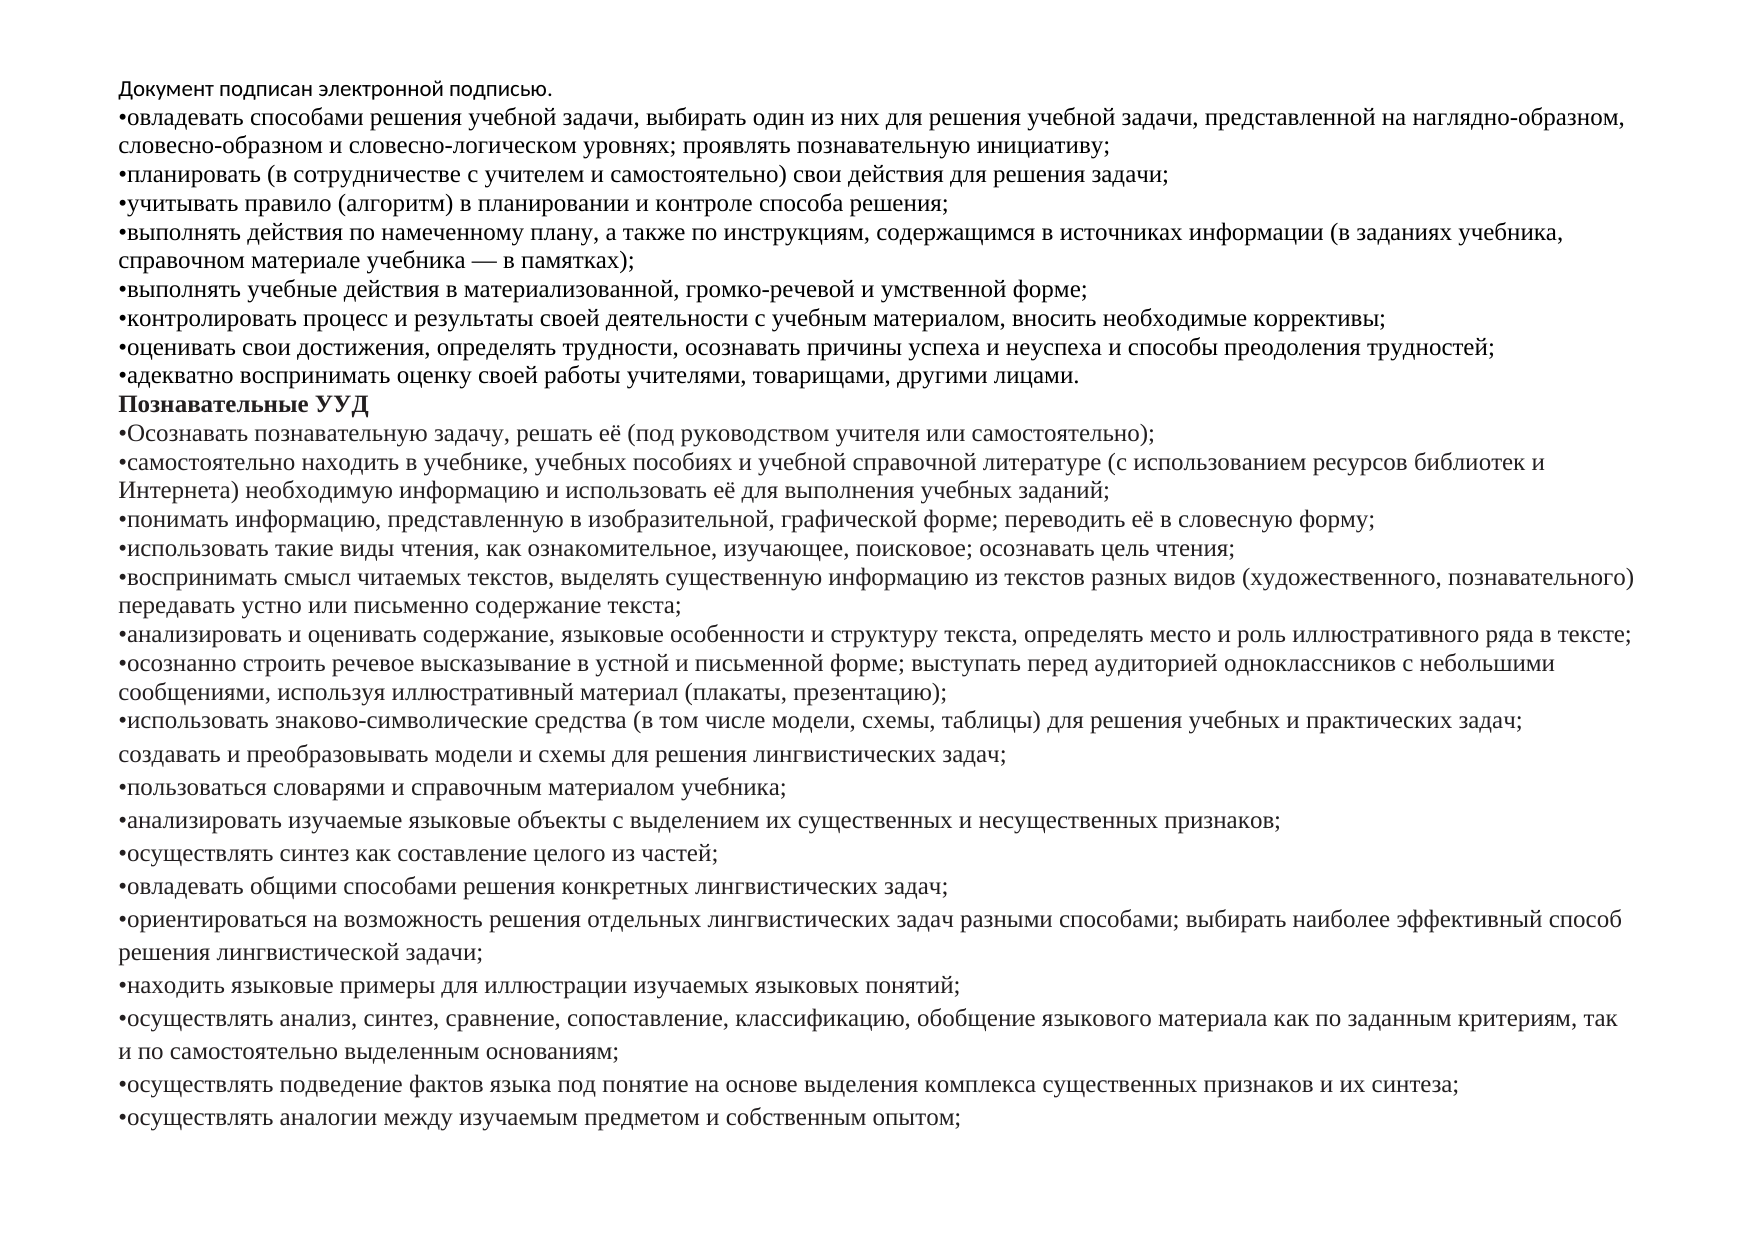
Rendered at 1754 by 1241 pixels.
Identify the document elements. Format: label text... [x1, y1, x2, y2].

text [118, 706, 1636, 1131]
text Познавательные УУД •Осознавать познавательную задачу, решать её (под руководством учителя или самостоятельно); •самостоятельно находить в учебнике, учебных пособиях и учебной справочной литературе (с использованием ресурсов библиотек и Интернета) необходимую информацию и использовать её для выполнения учебных заданий; •понимать информацию, представленную в изобразительной, графической форме; переводить её в словесную форму; •использовать такие виды чтения, как ознакомительное, изучающее, поисковое; осознавать цель чтения; •воспринимать смысл читаемых текстов, выделять существенную информацию из текстов разных видов (художественного, познавательного) передавать устно или письменно содержание текста; •анализировать и оценивать содержание, языковые особенности и структуру текста, определять место и роль иллюстративного ряда в тексте; •осознанно строить речевое высказывание в устной и письменной форме; выступать перед аудиторией одноклассников с небольшими сообщениями, используя иллюстративный материал (плакаты, презентацию); [118, 389, 1636, 706]
text •овладевать способами решения учебной задачи, выбирать один из них для решения учебной задачи, представленной на наглядно-образном, словесно-образном и словесно-логическом уровнях; проявлять познавательную инициативу; •планировать (в сотрудничестве с учителем и самостоятельно) свои действия для решения задачи; •учитывать правило (алгоритм) в планировании и контроле способа решения; •выполнять действия по намеченному плану, а также по инструкциям, содержащимся в источниках информации (в заданиях учебника, справочном материале учебника — в памятках); •выполнять учебные действия в материализованной, громко-речевой и умственной форме; •контролировать процесс и результаты своей деятельности с учебным материалом, вносить необходимые коррективы; •оценивать свои достижения, определять трудности, осознавать причины успеха и неуспеха и способы преодоления трудностей; •адекватно воспринимать оценку своей работы учителями, товарищами, другими лицами. [118, 102, 1636, 389]
